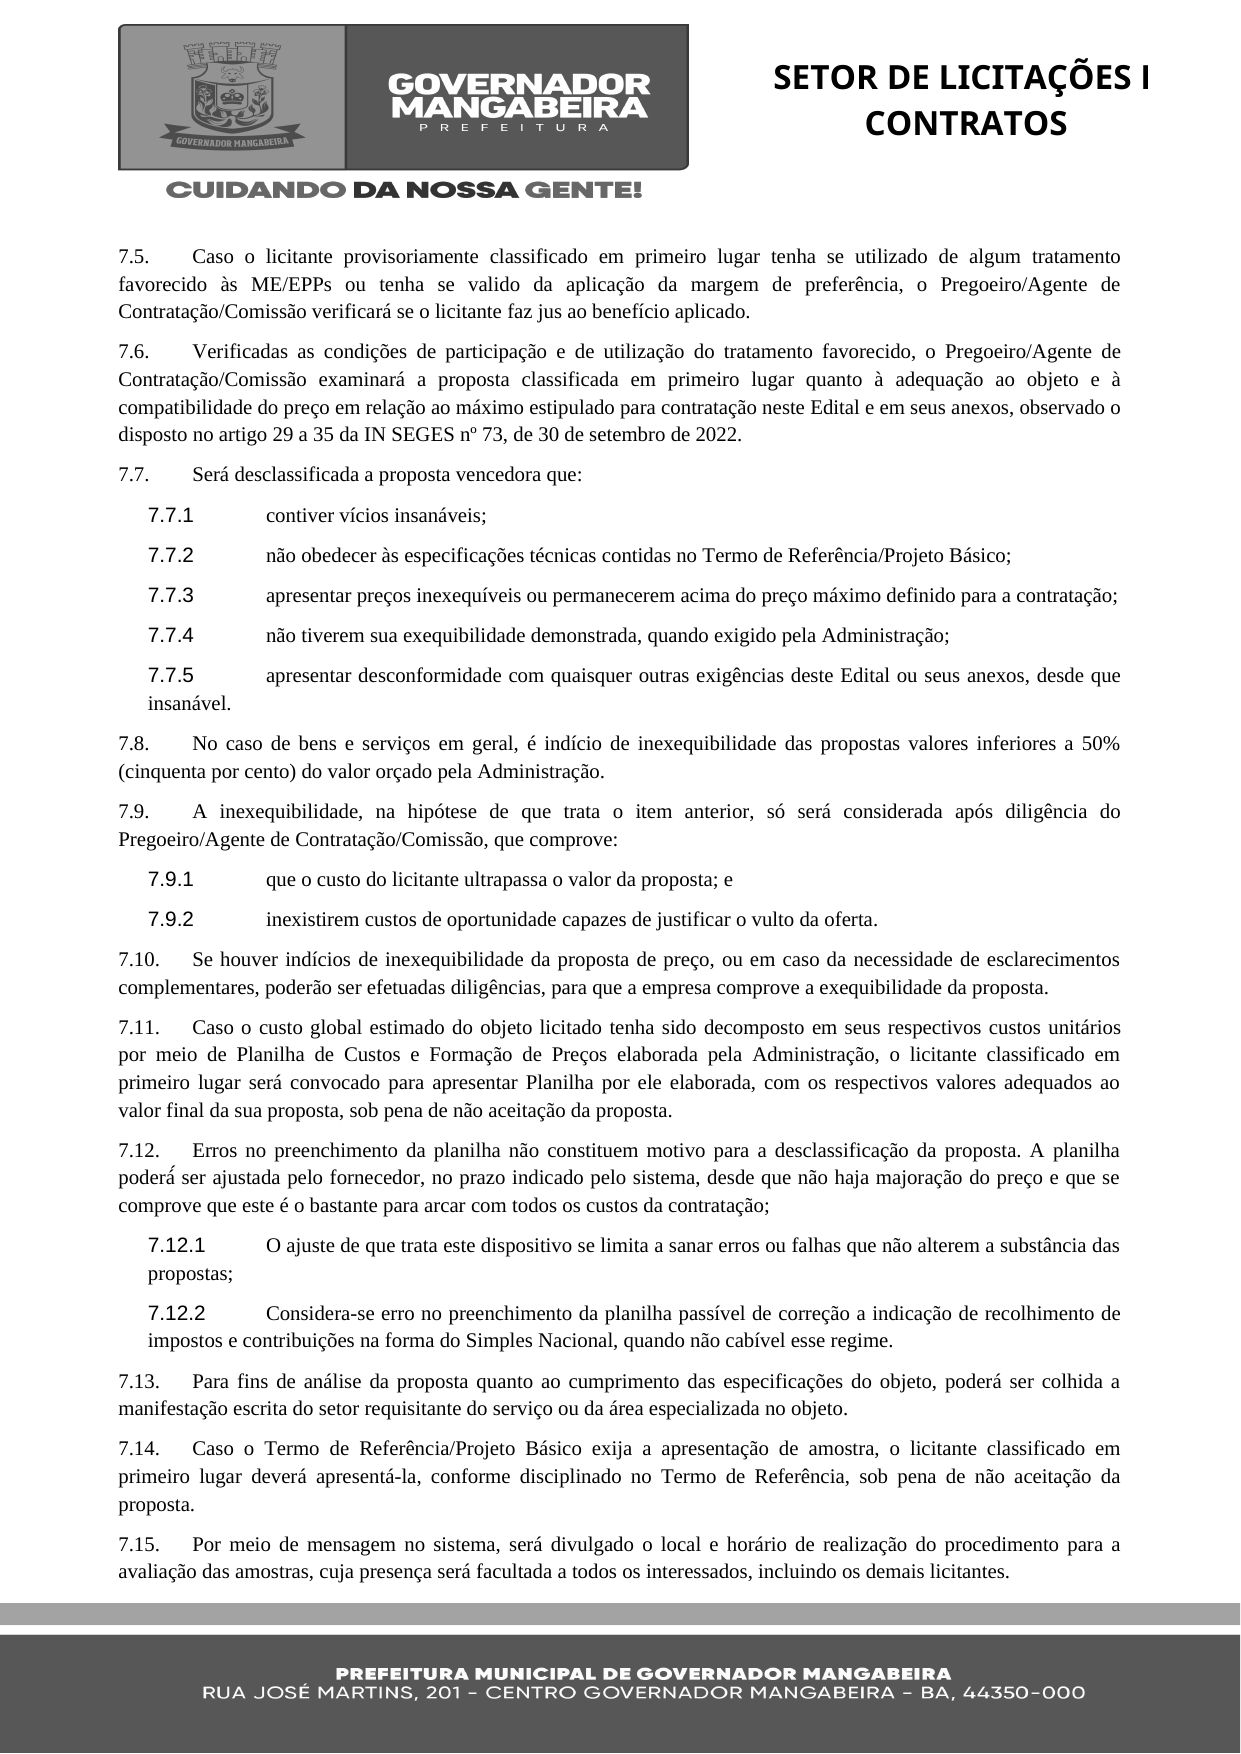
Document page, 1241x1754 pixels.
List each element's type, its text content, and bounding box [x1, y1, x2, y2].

list A inexequibilidade, na hipótese de que trata o item anterior, só será considerada após diligência do Pregoeiro/Agente de Contratação/Comissão, que comprove: [118, 799, 1122, 851]
list No caso de bens e serviços em geral, é indício de inexequibilidade das propostas valores inferiores a 50% (cinquenta por cento) do valor orçado pela Administração. [118, 731, 1122, 783]
list Por meio de mensagem no sistema, será divulgado o local e horário de realização do procedimento para a avaliação das amostras, cuja presença será facultada a todos os interessados, incluindo os demais licitantes. [118, 1532, 1122, 1583]
list Se houver indícios de inexequibilidade da proposta de preço, ou em caso da necessidade de esclarecimentos complementares, poderão ser efetuadas diligências, para que a empresa comprove a exequibilidade da proposta. [118, 947, 1122, 999]
list contiver vícios insanáveis; [148, 502, 1122, 527]
list Caso o custo global estimado do objeto licitado tenha sido decomposto em seus respectivos custos unitários por meio de Planilha de Custos e Formação de Preços elaborada pela Administração, o licitante classificado em primeiro lugar será convocado para apresentar Planilha por ele elaborada, com os respectivos valores adequados ao valor final da sua proposta, sob pena de não aceitação da proposta. [118, 1015, 1122, 1122]
list apresentar preços inexequíveis ou permanecerem acima do preço máximo definido para a contratação; [148, 583, 1122, 607]
list Será desclassificada a proposta vencedora que: [118, 462, 1122, 486]
list não tiverem sua exequibilidade demonstrada, quando exigido pela Administração; [148, 623, 1122, 647]
list Erros no preenchimento da planilha não constituem motivo para a desclassificação da proposta. A planilha poderá́ ser ajustada pelo fornecedor, no prazo indicado pelo sistema, desde que não haja majoração do preço e que se comprove que este é o bastante para arcar com todos os custos da contratação; [118, 1138, 1122, 1217]
list Verificadas as condições de participação e de utilização do tratamento favorecido, o Pregoeiro/Agente de Contratação/Comissão examinará a proposta classificada em primeiro lugar quanto à adequação ao objeto e à compatibilidade do preço em relação ao máximo estipulado para contratação neste Edital e em seus anexos, observado o disposto no artigo 29 a 35 da IN SEGES nº 73, de 30 de setembro de 2022. [118, 339, 1122, 446]
list O ajuste de que trata este dispositivo se limita a sanar erros ou falhas que não alterem a substância das propostas; [148, 1233, 1122, 1285]
list Caso o licitante provisoriamente classificado em primeiro lugar tenha se utilizado de algum tratamento favorecido às ME/EPPs ou tenha se valido da aplicação da margem de preferência, o Pregoeiro/Agente de Contratação/Comissão verificará se o licitante faz jus ao benefício aplicado. [118, 244, 1122, 323]
list que o custo do licitante ultrapassa o valor da proposta; e [148, 867, 1122, 891]
list Caso o Termo de Referência/Projeto Básico exija a apresentação de amostra, o licitante classificado em primeiro lugar deverá apresentá-la, conforme disciplinado no Termo de Referência, sob pena de não aceitação da proposta. [118, 1436, 1122, 1516]
list não obedecer às especificações técnicas contidas no Termo de Referência/Projeto Básico; [148, 543, 1122, 567]
list Para fins de análise da proposta quanto ao cumprimento das especificações do objeto, poderá ser colhida a manifestação escrita do setor requisitante do serviço ou da área especializada no objeto. [118, 1368, 1122, 1420]
list Considera-se erro no preenchimento da planilha passível de correção a indicação de recolhimento de impostos e contribuições na forma do Simples Nacional, quando não cabível esse regime. [148, 1301, 1122, 1352]
list apresentar desconformidade com quaisquer outras exigências deste Edital ou seus anexos, desde que insanável. [148, 663, 1122, 715]
list inexistirem custos de oportunidade capazes de justificar o vulto da oferta. [148, 907, 1122, 931]
